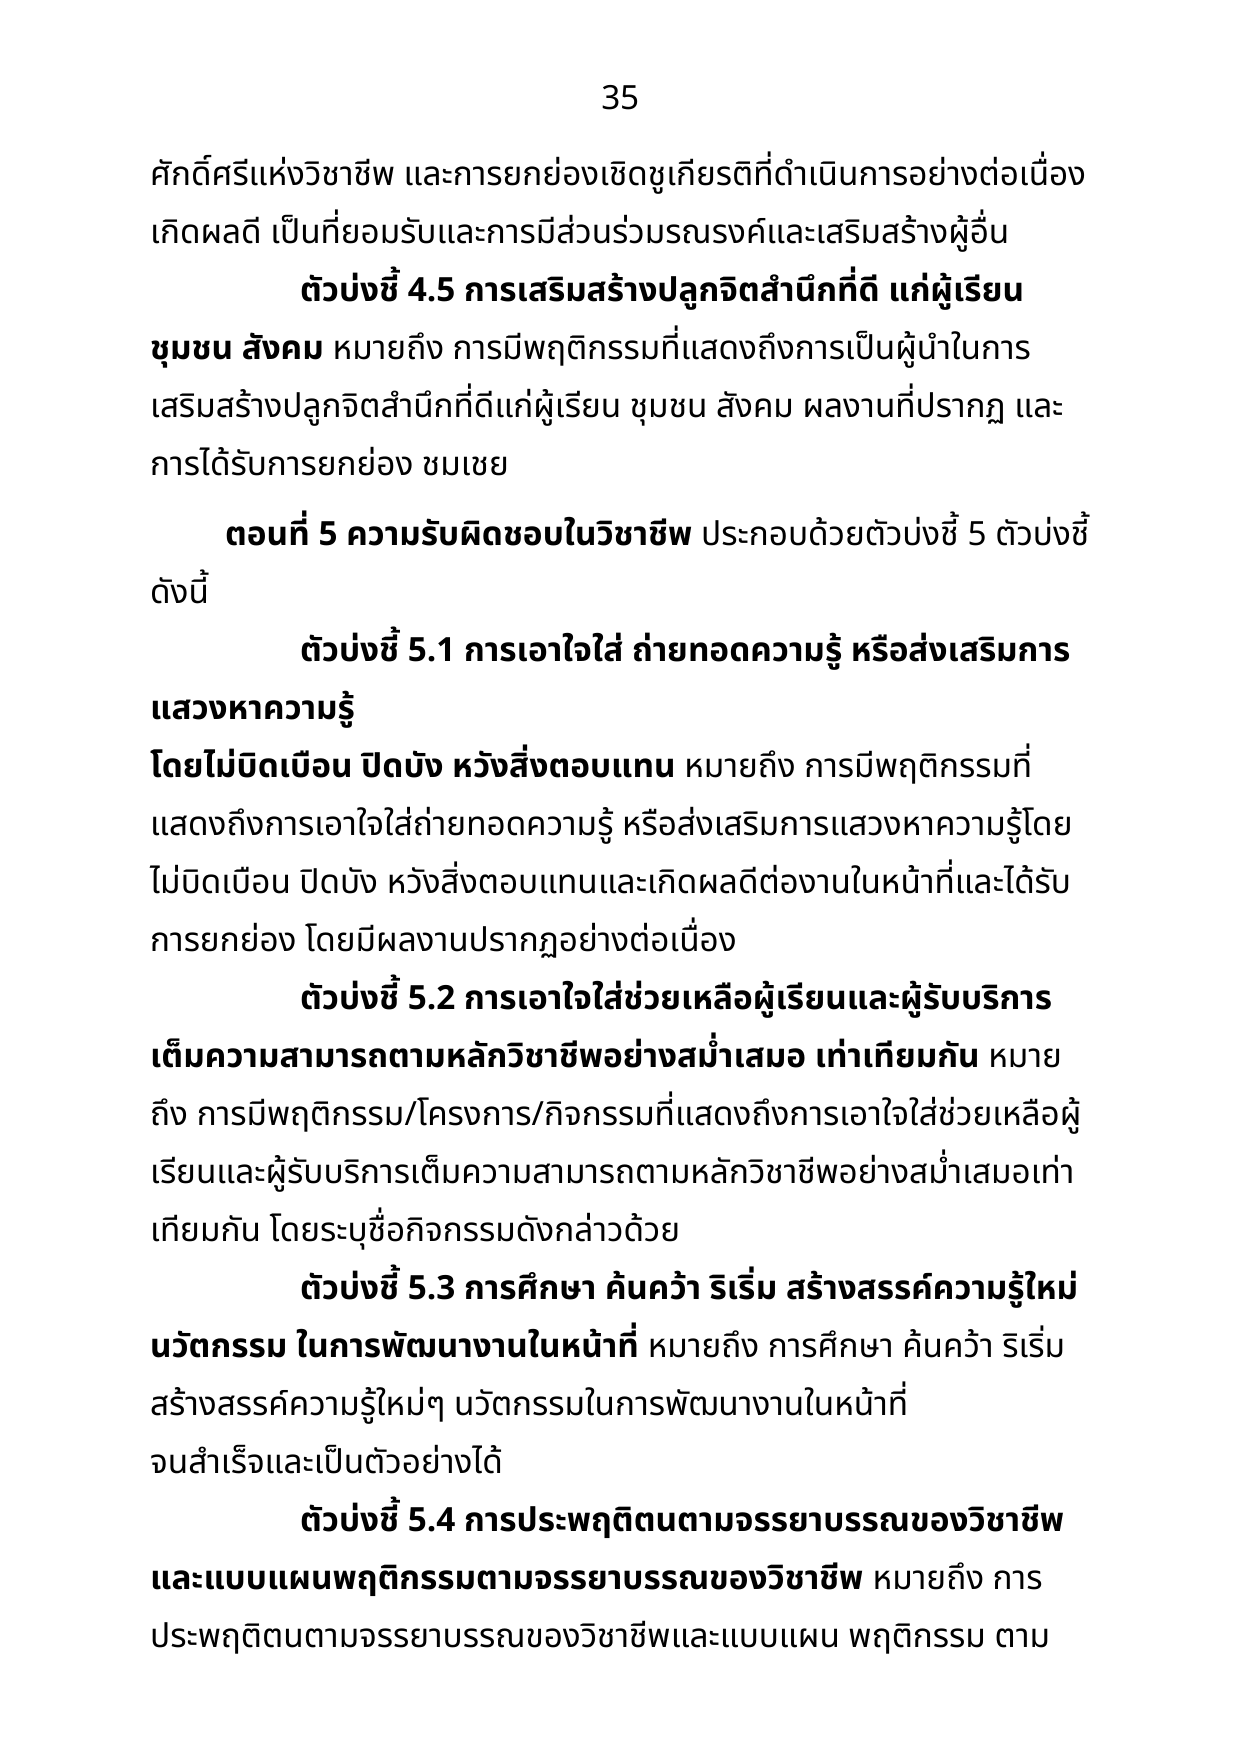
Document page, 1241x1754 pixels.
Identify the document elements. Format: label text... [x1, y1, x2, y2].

text ตัวบ่งชี้ 5.2 การเอาใจใส่ช่วยเหลือผู้เรียนและผู้รับบริการ เต็มความสามารถตามหลักวิชาชีพอย่างสม่ำเสมอ เท่าเทียมกัน หมายถึง การมีพฤติกรรม/โครงการ/กิจกรรมที่แสดงถึงการเอาใจใส่ช่วยเหลือผู้เรียนและผู้รับบริการเต็มความสามารถตามหลักวิชาชีพอย่างสม่ำเสมอเท่าเทียมกัน โดยระบุชื่อกิจกรรมดังกล่าวด้วย [150, 974, 1090, 1256]
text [150, 150, 1090, 258]
text ตัวบ่งชี้ 5.3 การศึกษา ค้นคว้า ริเริ่ม สร้างสรรค์ความรู้ใหม่ นวัตกรรม ในการพัฒนางานในหน้าที่ หมายถึง การศึกษา ค้นคว้า ริเริ่ม สร้างสรรค์ความรู้ใหม่ๆ นวัตกรรมในการพัฒนางานในหน้าที่ จนสำเร็จและเป็นตัวอย่างได้ [150, 1264, 1090, 1488]
text ตอนที่ 5 ความรับผิดชอบในวิชาชีพ ประกอบด้วยตัวบ่งชี้ 5 ตัวบ่งชี้ ดังนี้ [150, 510, 1090, 619]
text ตัวบ่งชี้ 5.1 การเอาใจใส่ ถ่ายทอดความรู้ หรือส่งเสริมการแสวงหาความรู้ โดยไม่บิดเบือน ปิดบัง หวังสิ่งตอบแทน หมายถึง การมีพฤติกรรมที่แสดงถึงการเอาใจใส่ถ่ายทอดความรู้ หรือส่งเสริมการแสวงหาความรู้โดยไม่บิดเบือน ปิดบัง หวังสิ่งตอบแทนและเกิดผลดีต่องานในหน้าที่และได้รับการยกย่อง โดยมีผลงานปรากฏอย่างต่อเนื่อง [150, 626, 1090, 966]
text ตัวบ่งชี้ 4.5 การเสริมสร้างปลูกจิตสำนึกที่ดี แก่ผู้เรียน ชุมชน สังคม หมายถึง การมีพฤติกรรมที่แสดงถึงการเป็นผู้นำในการเสริมสร้างปลูกจิตสำนึกที่ดีแก่ผู้เรียน ชุมชน สังคม ผลงานที่ปรากฏ และการได้รับการยกย่อง ชมเชย [150, 266, 1090, 490]
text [150, 1496, 1090, 1662]
